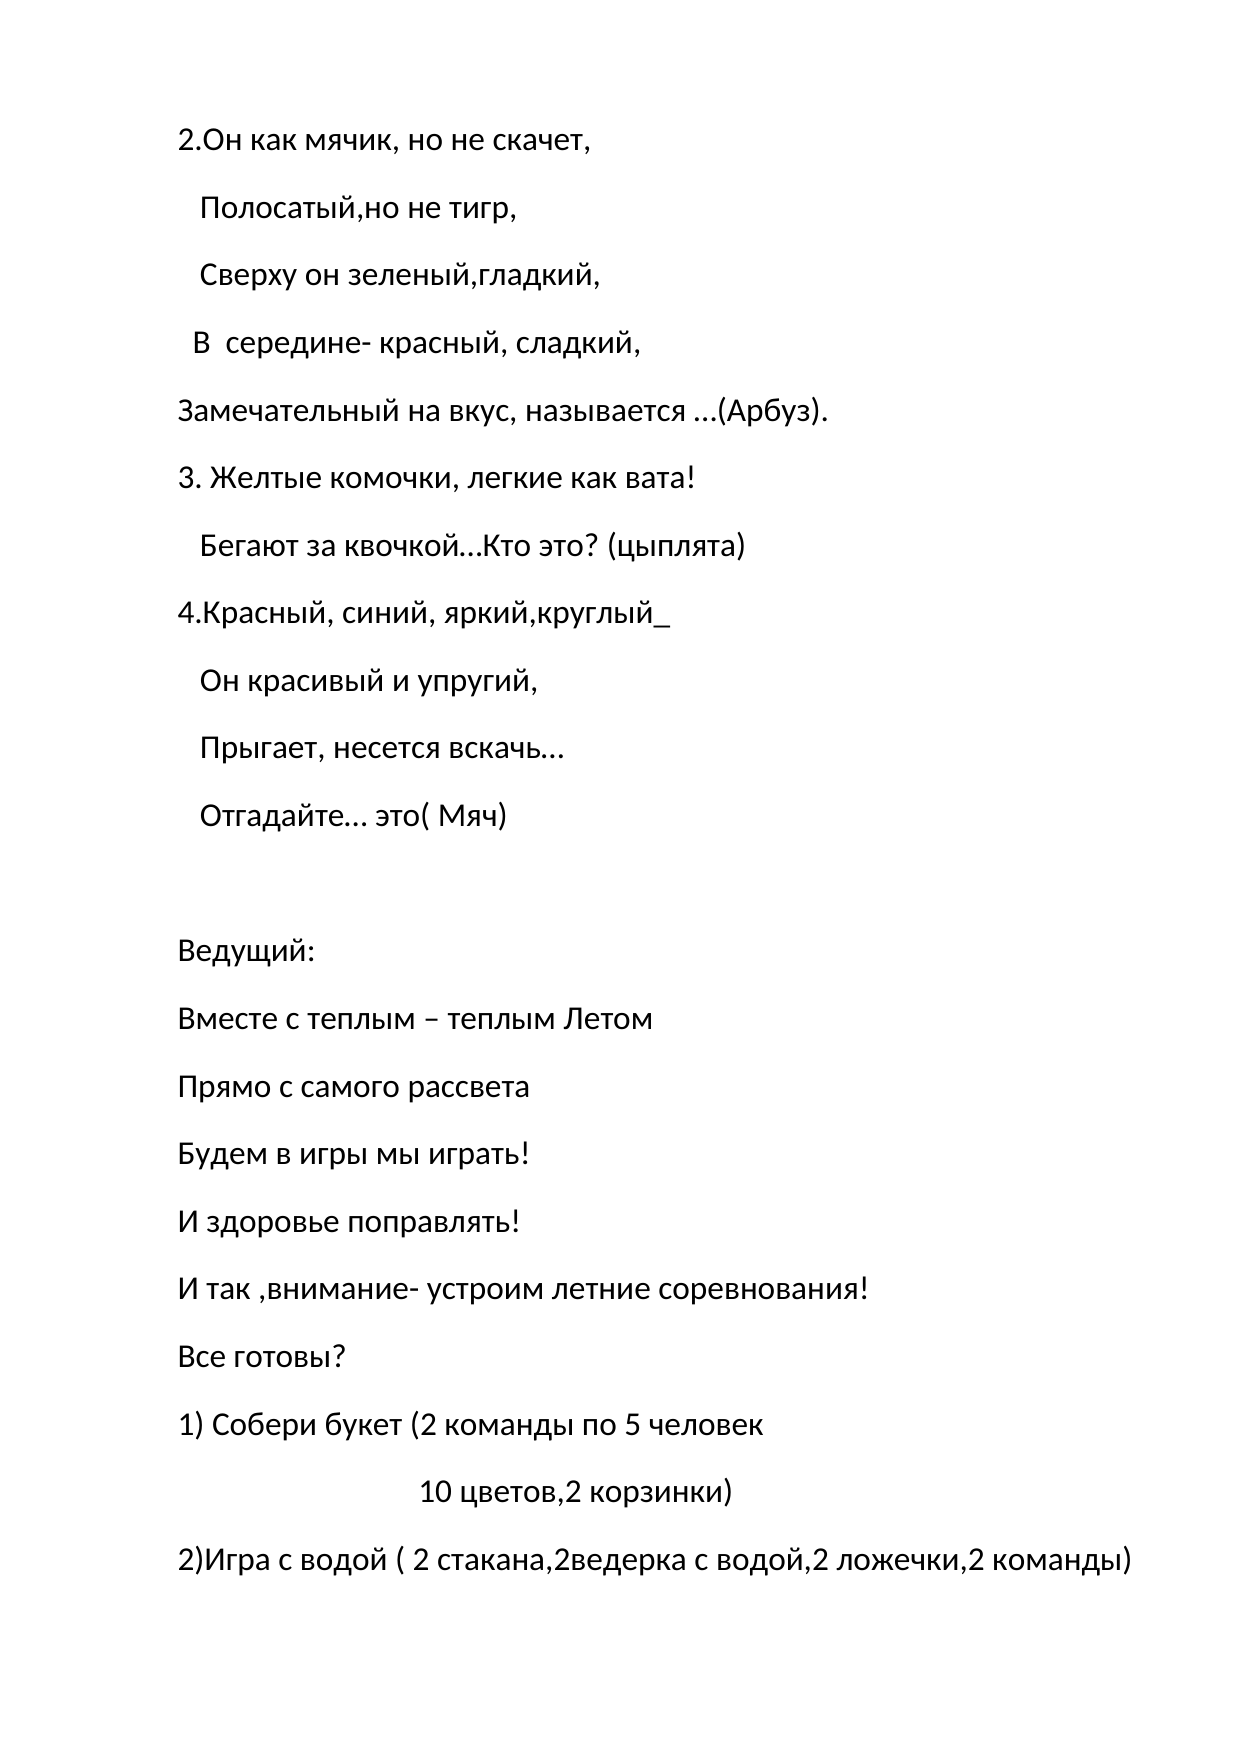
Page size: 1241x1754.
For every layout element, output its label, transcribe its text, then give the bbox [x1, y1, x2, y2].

text Он красивый и упругий, [177, 659, 1152, 700]
text И так ,внимание- устроим летние соревнования! [177, 1267, 1152, 1308]
text В середине- красный, сладкий, [177, 321, 1152, 362]
text Прыгает, несется вскачь… [177, 727, 1152, 767]
text Сверху он зеленый,гладкий, [177, 253, 1152, 294]
text 10 цветов,2 корзинки) [177, 1470, 1152, 1511]
text Бегают за квочкой…Кто это? (цыплята) [177, 524, 1152, 564]
text 2.Он как мячик, но не скачет, [177, 118, 1152, 159]
text 2)Игра с водой ( 2 стакана,2ведерка с водой,2 ложечки,2 команды) [177, 1538, 1152, 1578]
text 3. Желтые комочки, легкие как вата! [177, 456, 1152, 497]
text Полосатый,но не тигр, [177, 186, 1152, 226]
text Будем в игры мы играть! [177, 1132, 1152, 1173]
text Вместе с теплым – теплым Летом [177, 997, 1152, 1038]
text Замечательный на вкус, называется …(Арбуз). [177, 388, 1152, 429]
text Все готовы? [177, 1335, 1152, 1376]
text 1) Собери букет (2 команды по 5 человек [177, 1403, 1152, 1443]
text 4.Красный, синий, яркий,круглый_ [177, 591, 1152, 632]
text И здоровье поправлять! [177, 1200, 1152, 1241]
text Прямо с самого рассвета [177, 1064, 1152, 1105]
text Ведущий: [177, 929, 1152, 970]
text Отгадайте… это( Мяч) [177, 794, 1152, 835]
